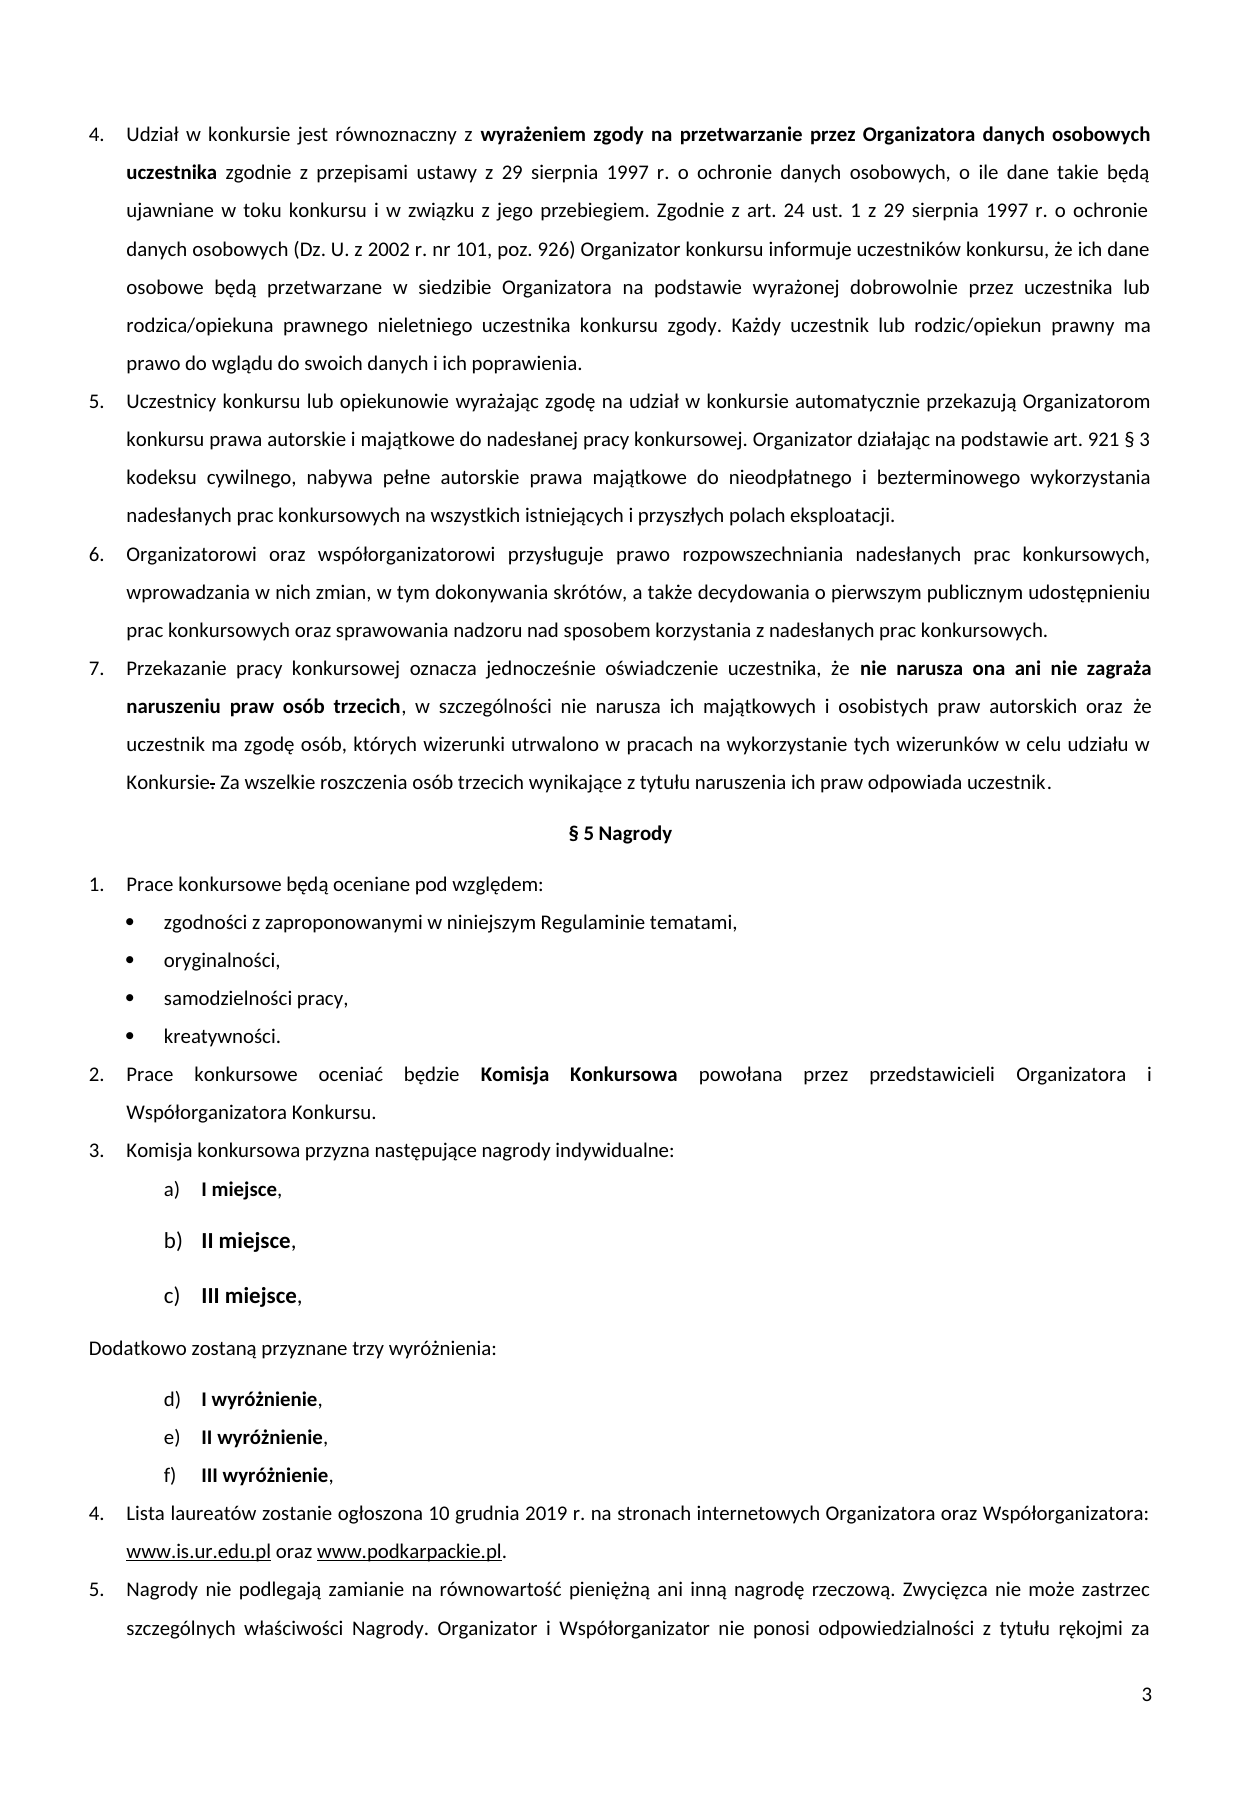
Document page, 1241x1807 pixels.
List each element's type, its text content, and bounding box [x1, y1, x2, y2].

list Udział w konkursie jest równoznaczny z wyrażeniem zgody na przetwarzanie przez Organizatora danych osobowych uczestnika zgodnie z przepisami ustawy z 29 sierpnia 1997 r. o ochronie danych osobowych, o ile dane takie będą ujawniane w toku konkursu i w związku z jego przebiegiem. Zgodnie z art. 24 ust. 1 z 29 sierpnia 1997 r. o ochronie danych osobowych (Dz. U. z 2002 r. nr 101, poz. 926) Organizator konkursu informuje uczestników konkursu, że ich dane osobowe będą przetwarzane w siedzibie Organizatora na podstawie wyrażonej dobrowolnie przez uczestnika lub rodzica/opiekuna prawnego nieletniego uczestnika konkursu zgody. Każdy uczestnik lub rodzic/opiekun prawny ma prawo do wglądu do swoich danych i ich poprawienia. [89, 121, 1152, 376]
list Organizatorowi oraz współorganizatorowi przysługuje prawo rozpowszechniania nadesłanych prac konkursowych, wprowadzania w nich zmian, w tym dokonywania skrótów, a także decydowania o pierwszym publicznym udostępnieniu prac konkursowych oraz sprawowania nadzoru nad sposobem korzystania z nadesłanych prac konkursowych. [89, 541, 1152, 642]
list Komisja konkursowa przyzna następujące nagrody indywidualne: [89, 1138, 1152, 1163]
list oryginalności, [126, 947, 1152, 972]
list Prace konkursowe oceniać będzie Komisja Konkursowa powołana przez przedstawicieli Organizatora i Współorganizatora Konkursu. [89, 1061, 1152, 1125]
list II miejsce, [164, 1226, 1152, 1254]
list Uczestnicy konkursu lub opiekunowie wyrażając zgodę na udział w konkursie automatycznie przekazują Organizatorom konkursu prawa autorskie i majątkowe do nadesłanej pracy konkursowej. Organizator działając na podstawie art. 921 § 3 kodeksu cywilnego, nabywa pełne autorskie prawa majątkowe do nieodpłatnego i bezterminowego wykorzystania nadesłanych prac konkursowych na wszystkich istniejących i przyszłych polach eksploatacji. [89, 388, 1152, 528]
list III miejsce, [164, 1281, 1152, 1309]
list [89, 1577, 1152, 1640]
text Dodatkowo zostaną przyznane trzy wyróżnienia: [89, 1335, 1152, 1361]
list Lista laureatów zostanie ogłoszona 10 grudnia 2019 r. na stronach internetowych Organizatora oraz Współorganizatora: www.is.ur.edu.pl oraz www.podkarpackie.pl. [89, 1500, 1152, 1564]
list I miejsce, [164, 1176, 1152, 1201]
list III wyróżnienie, [164, 1462, 1152, 1488]
list kreatywności. [126, 1023, 1152, 1049]
list I wyróżnienie, [164, 1386, 1152, 1411]
list zgodności z zaproponowanymi w niniejszym Regulaminie tematami, [126, 909, 1152, 934]
list Prace konkursowe będą oceniane pod względem: [89, 871, 1152, 896]
text § 5 Nagrody [89, 820, 1152, 846]
list II wyróżnienie, [164, 1424, 1152, 1449]
list samodzielności pracy, [126, 985, 1152, 1011]
list Przekazanie pracy konkursowej oznacza jednocześnie oświadczenie uczestnika, że nie narusza ona ani nie zagraża naruszeniu praw osób trzecich, w szczególności nie narusza ich majątkowych i osobistych praw autorskich oraz że uczestnik ma zgodę osób, których wizerunki utrwalono w pracach na wykorzystanie tych wizerunków w celu udziału w Konkursie. Za wszelkie roszczenia osób trzecich wynikające z tytułu naruszenia ich praw odpowiada uczestnik. [89, 655, 1152, 795]
